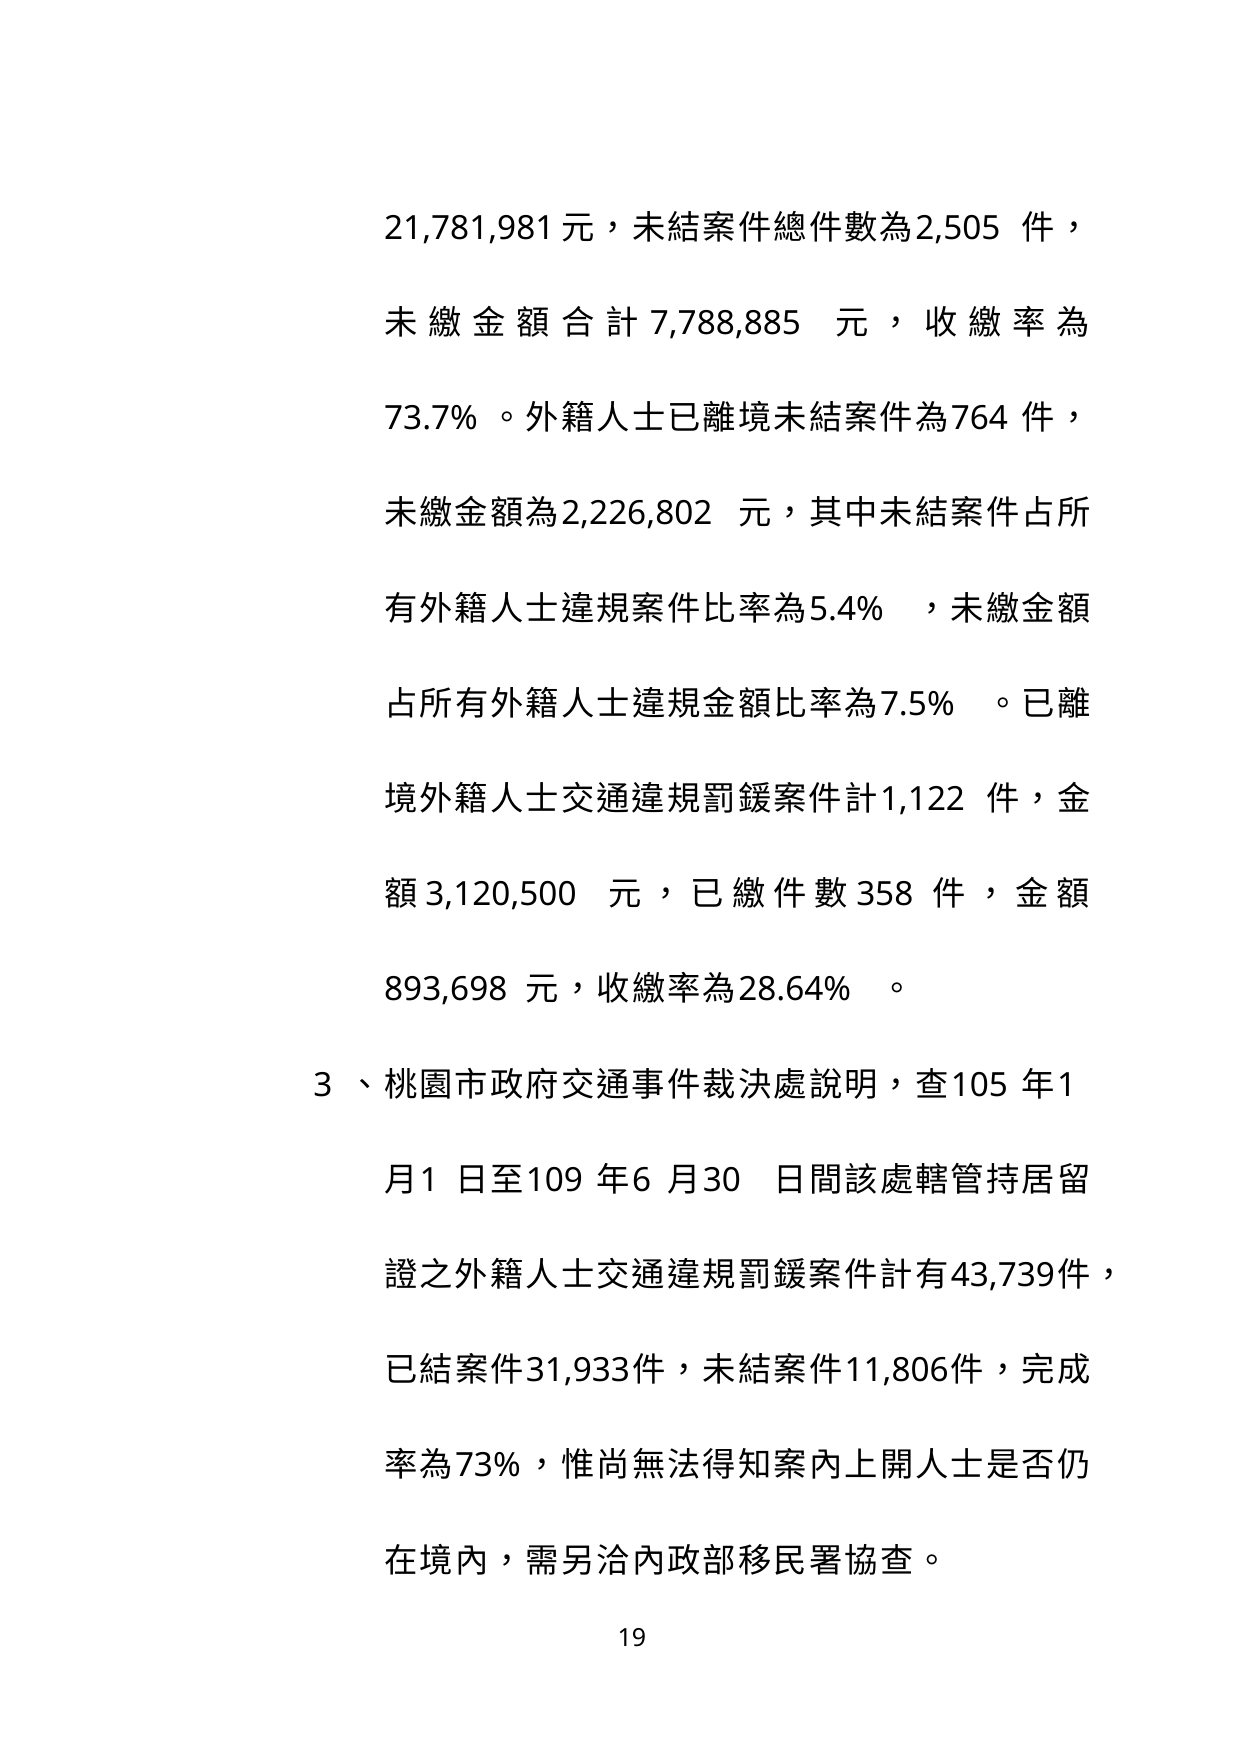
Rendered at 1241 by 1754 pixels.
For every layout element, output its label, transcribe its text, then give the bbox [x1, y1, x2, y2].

subtitle 桃園市政府交通事件裁決處說明，查105年1月1日至109年6月30日間該處轄管持居留證之外籍人士交通違規罰鍰案件計有43,739件，已結案件31,933件，未結案件11,806件，完成率為73%，惟尚無法得知案內上開人士是否仍在境內，需另洽內政部移民署協查。 [296, 1034, 1092, 1605]
